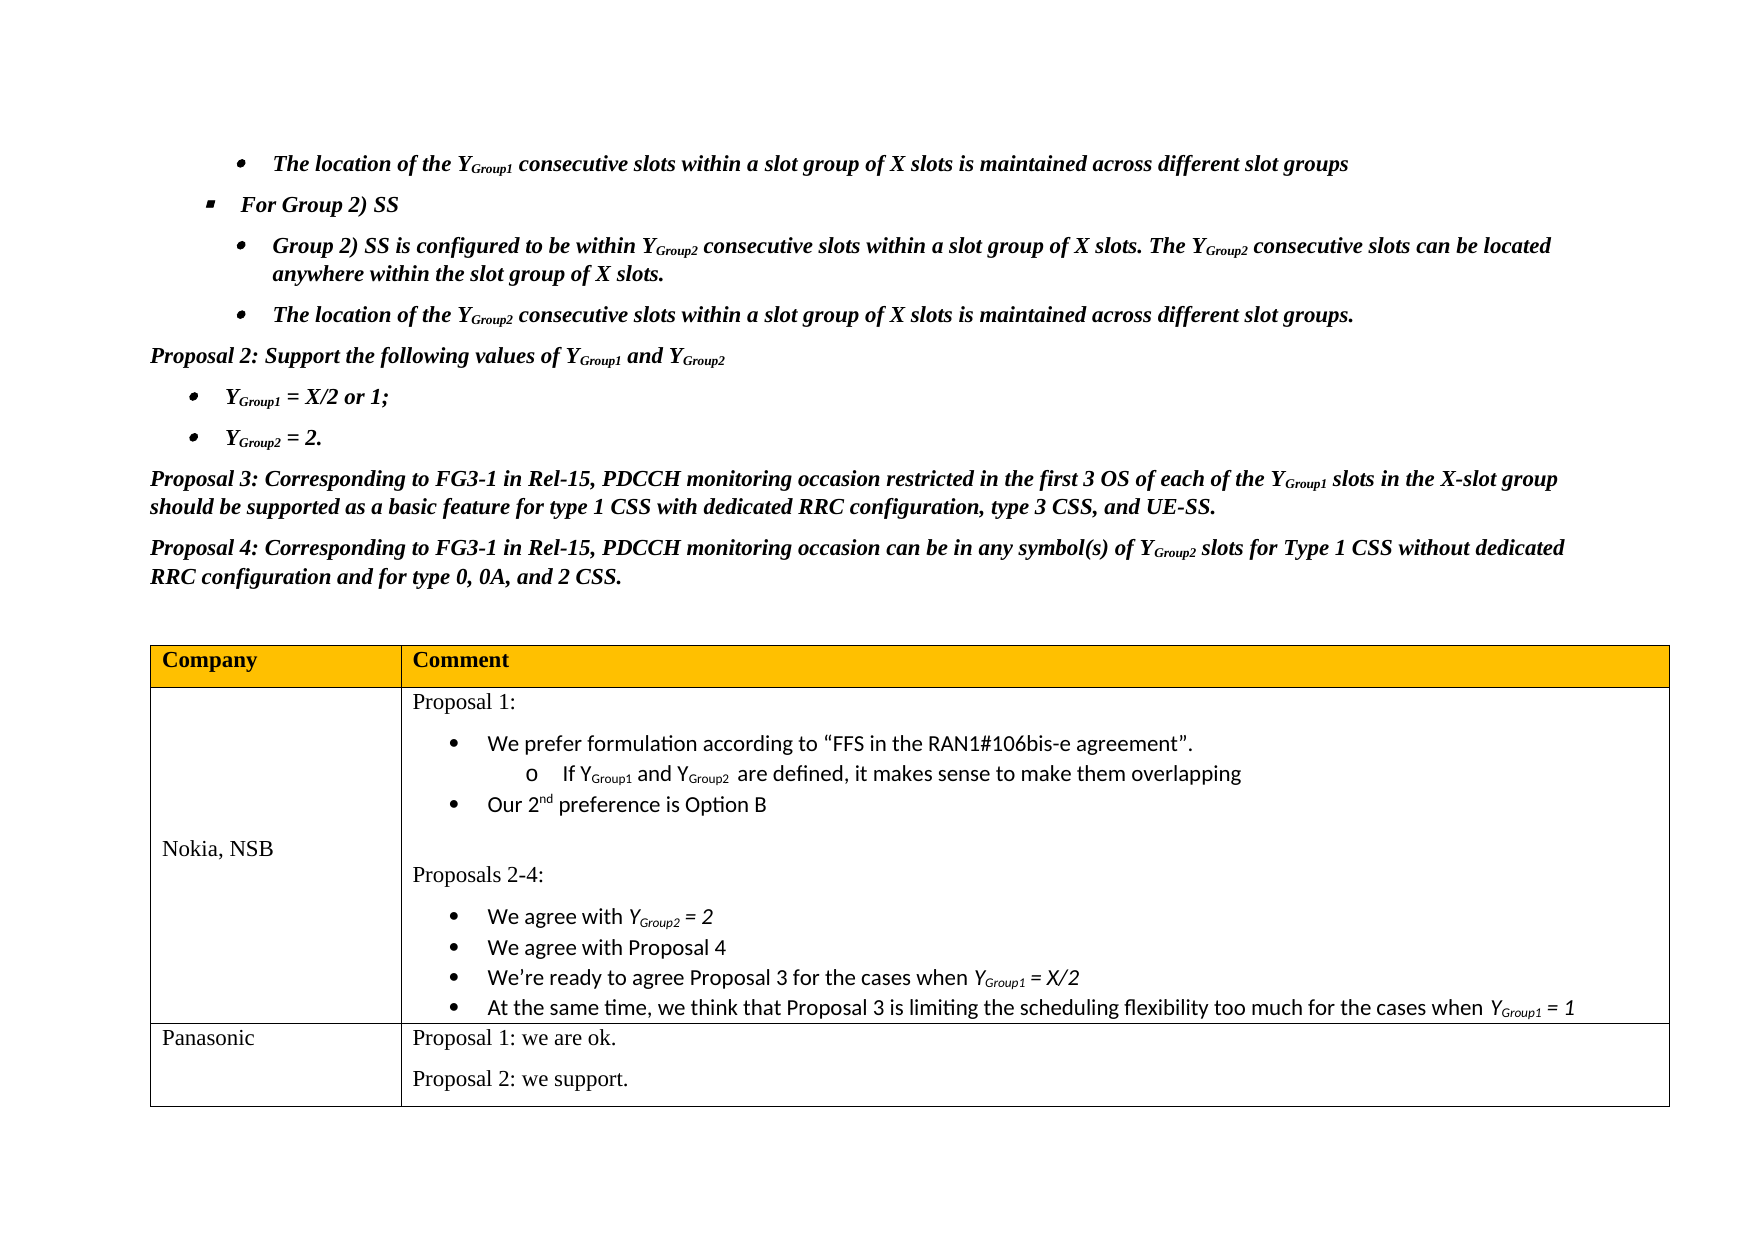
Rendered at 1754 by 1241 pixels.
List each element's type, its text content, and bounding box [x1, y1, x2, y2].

list YGroup2 = 2. [187, 424, 1604, 450]
list For Group 2) SS [203, 191, 1604, 217]
table_cell Proposal 1: We prefer formulation according to “FFS in the RAN1#106bis-e agreement”. If YGroup1 and YGroup2 are defined, it makes sense to make them overlapping Our 2nd preference is Option B Proposals 2-4: We agree with YGroup2 = 2 We agree with Proposal 4 We’re ready to agree Proposal 3 for the cases when YGroup1 = X/2 At the same time, we think that Proposal 3 is limiting the scheduling flexibility too much for the cases when YGroup1 = 1 [402, 688, 1669, 1023]
table_cell Panasonic [151, 1024, 401, 1106]
list Group 2) SS is configured to be within YGroup2 consecutive slots within a slot group of X slots. The YGroup2 consecutive slots can be located anywhere within the slot group of X slots. [235, 232, 1604, 287]
list The location of the YGroup1 consecutive slots within a slot group of X slots is maintained across different slot groups [235, 150, 1604, 176]
list The location of the YGroup2 consecutive slots within a slot group of X slots is maintained across different slot groups. [235, 301, 1604, 328]
list Corresponding to FG3-1 in Rel-15, PDCCH monitoring occasion can be in any symbol(s) of YGroup2 slots for Type 1 CSS without dedicated RRC configuration and for type 0, 0A, and 2 CSS. [150, 534, 1604, 589]
table_cell Nokia, NSB [151, 688, 401, 1023]
list Support the following values of YGroup1 and YGroup2 [150, 342, 1604, 368]
table_header Comment [402, 646, 1669, 687]
table_header Company [151, 646, 401, 687]
list Corresponding to FG3-1 in Rel-15, PDCCH monitoring occasion restricted in the first 3 OS of each of the YGroup1 slots in the X-slot group should be supported as a basic feature for type 1 CSS with dedicated RRC configuration, type 3 CSS, and UE-SS. [150, 465, 1604, 520]
list YGroup1 = X/2 or 1; [187, 383, 1604, 409]
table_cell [402, 1024, 1669, 1106]
